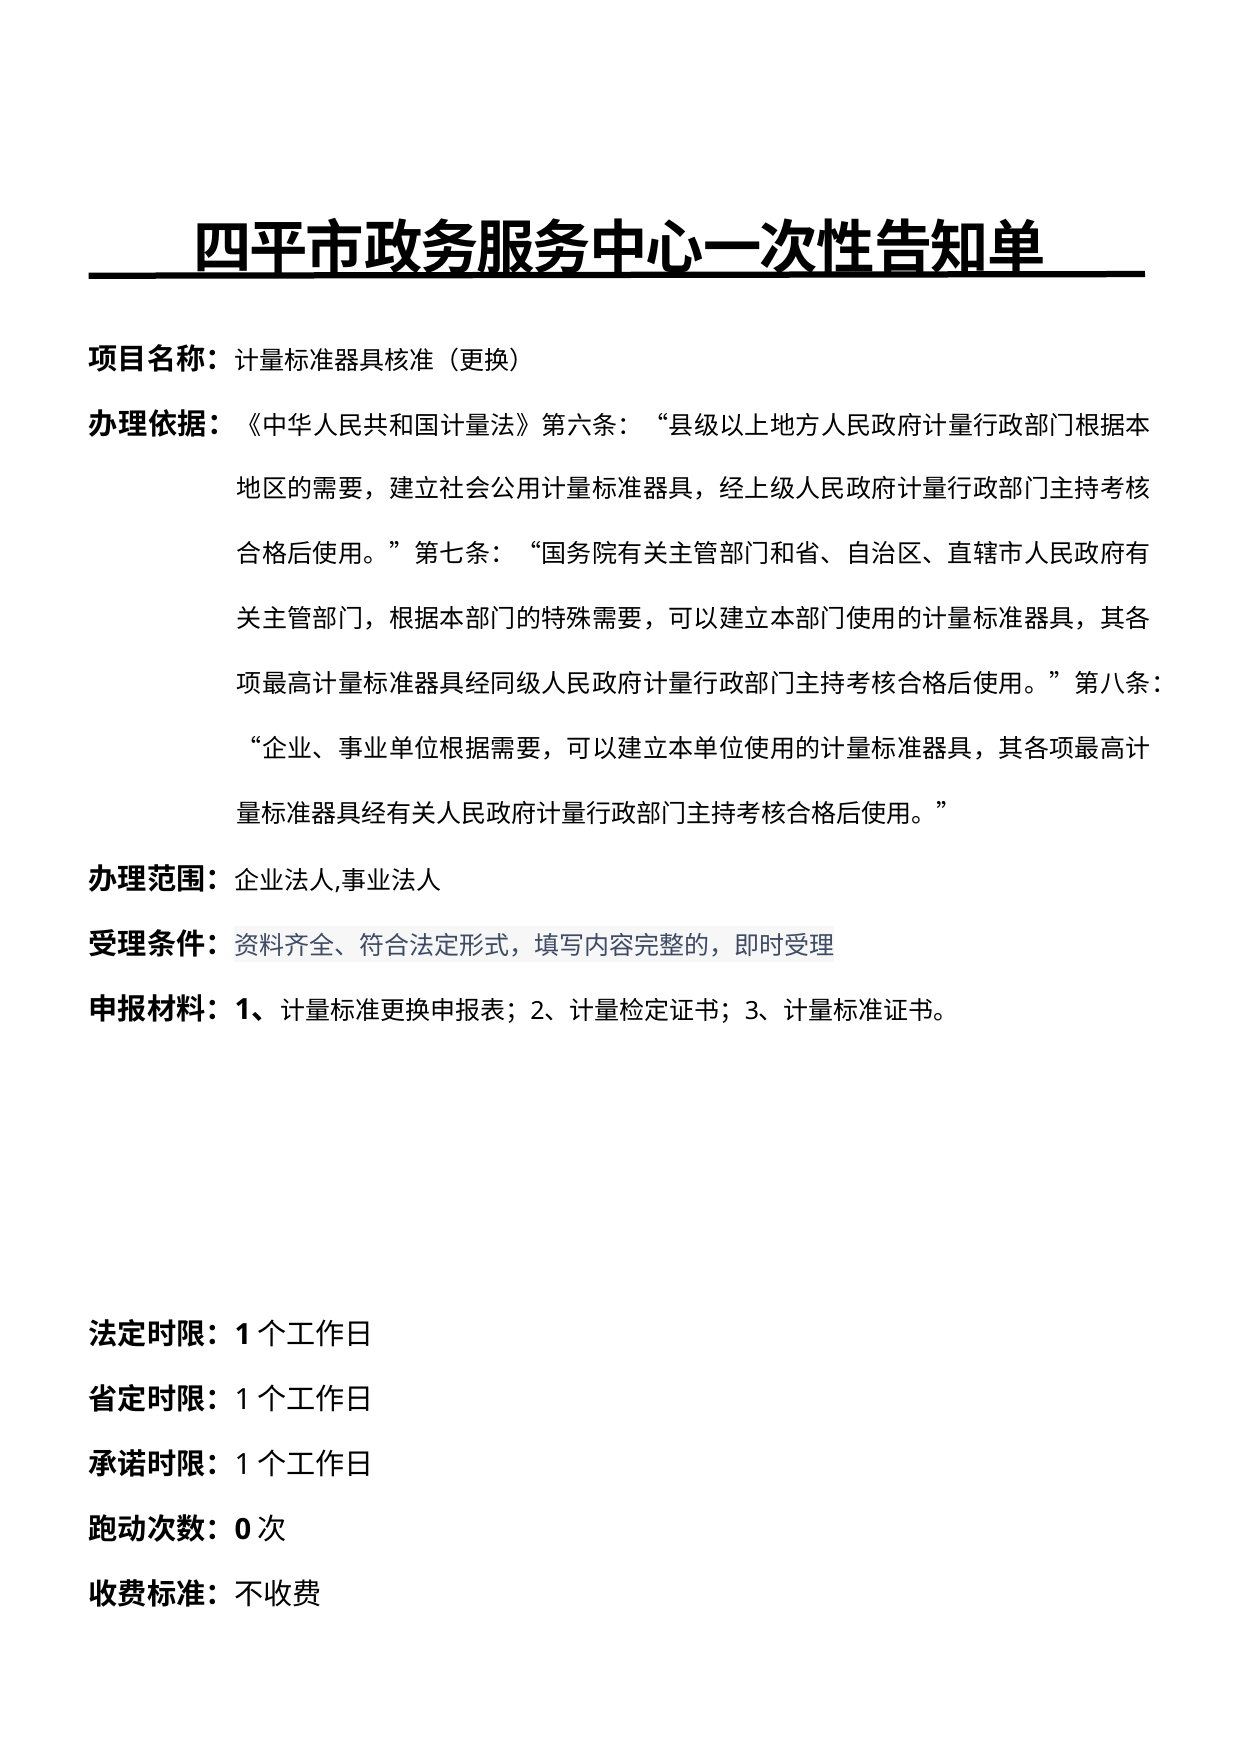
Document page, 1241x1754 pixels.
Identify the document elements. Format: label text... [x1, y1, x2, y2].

text 项目名称：计量标准器具核准（更换） [88, 324, 1152, 389]
text 收费标准：不收费 [88, 1559, 1152, 1624]
text 跑动次数：0次 [88, 1494, 1152, 1559]
text 办理范围：企业法人,事业法人 [88, 844, 1152, 909]
text 四平市政务服务中心一次性告知单 [88, 194, 1152, 292]
text 法定时限：1个工作日 [88, 1299, 1152, 1364]
text 受理条件：资料齐全、符合法定形式，填写内容完整的，即时受理 [88, 909, 1152, 974]
text 承诺时限：1个工作日 [88, 1429, 1152, 1494]
text 省定时限：1个工作日 [88, 1364, 1152, 1429]
text 办理依据：《中华人民共和国计量法》第六条：“县级以上地方人民政府计量行政部门根据本地区的需要，建立社会公用计量标准器具，经上级人民政府计量行政部门主持考核合格后使用。”第七条：“国务院有关主管部门和省、自治区、直辖市人民政府有关主管部门，根据本部门的特殊需要，可以建立本部门使用的计量标准器具，其各项最高计量标准器具经同级人民政府计量行政部门主持考核合格后使用。”第八条：“企业、事业单位根据需要，可以建立本单位使用的计量标准器具，其各项最高计量标准器具经有关人民政府计量行政部门主持考核合格后使用。” [89, 389, 1152, 844]
list 申报材料：1、计量标准更换申报表；2、计量检定证书；3、计量标准证书。 [88, 974, 1152, 1039]
